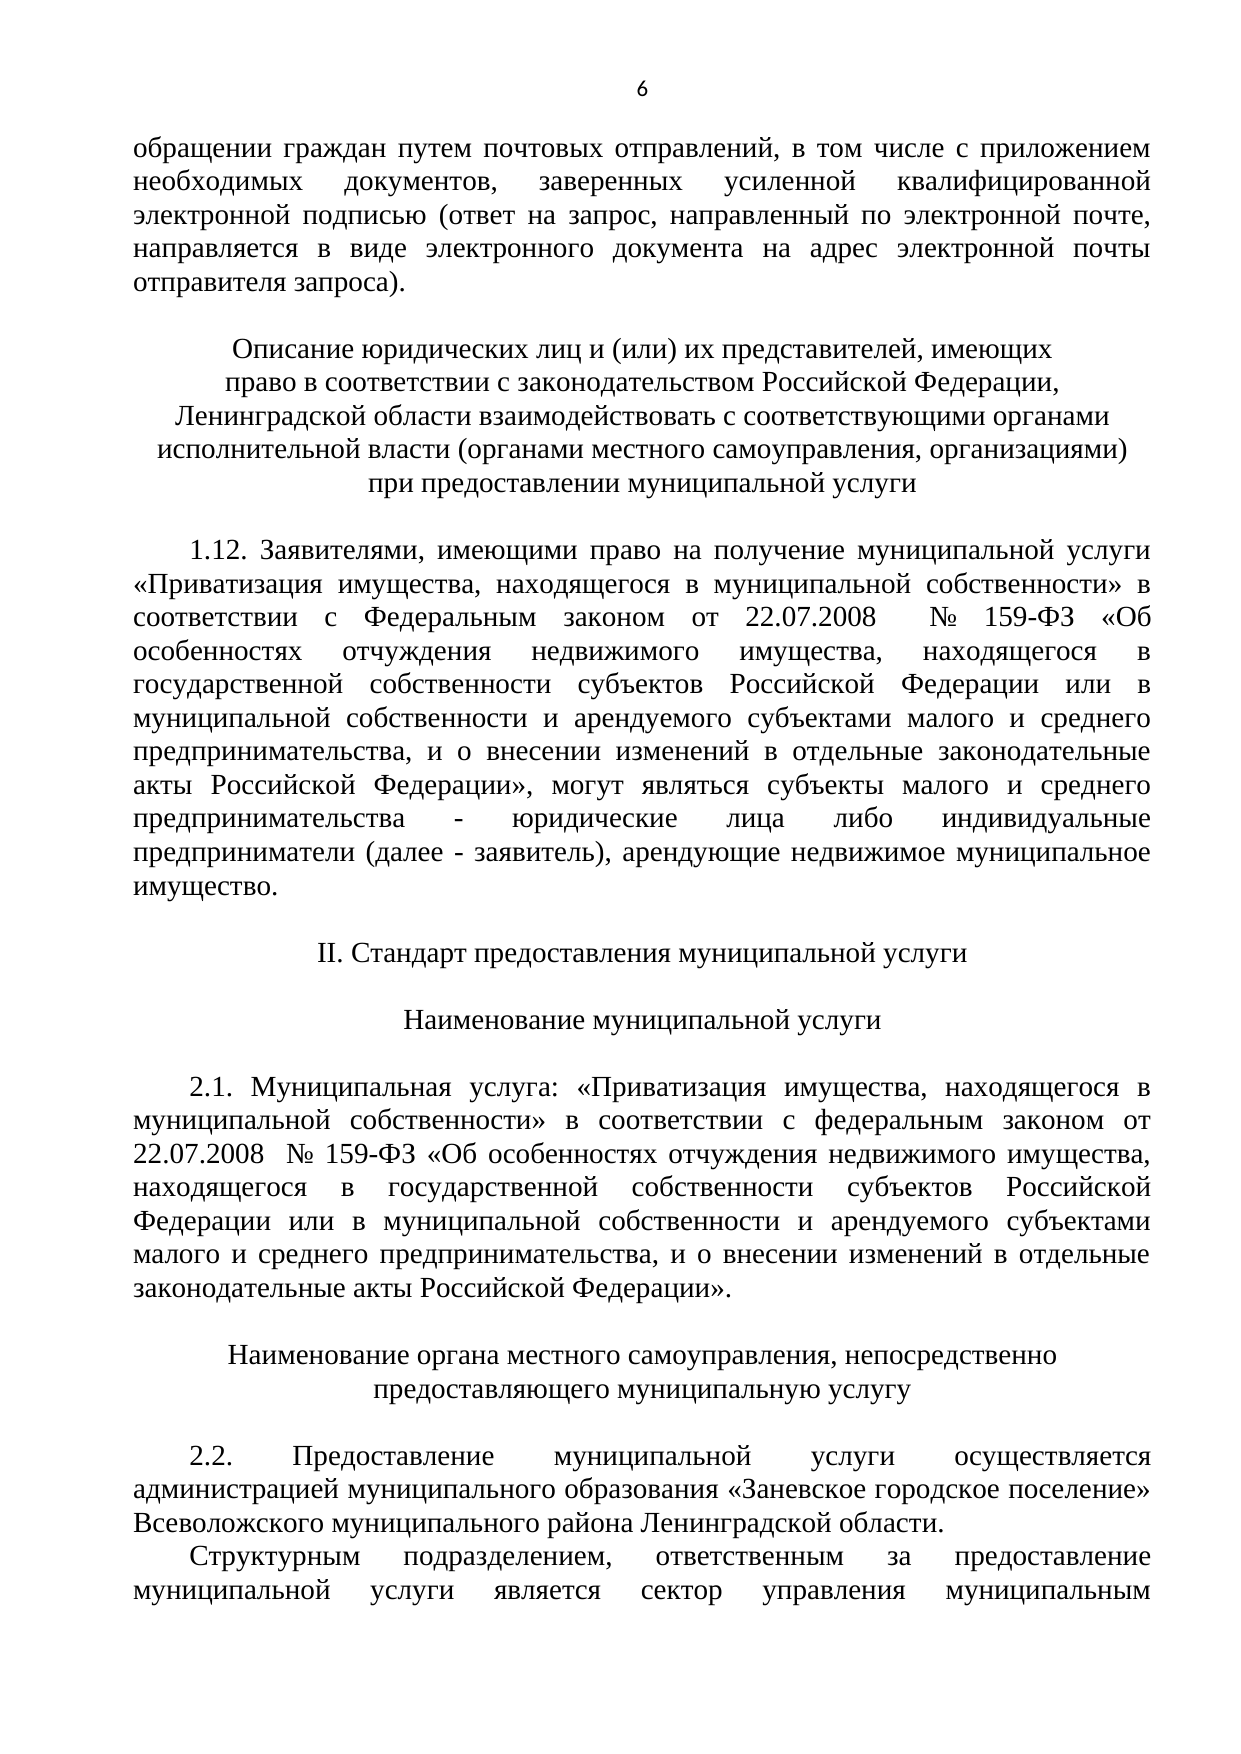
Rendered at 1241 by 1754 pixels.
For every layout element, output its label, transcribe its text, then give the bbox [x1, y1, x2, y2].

text Описание юридических лиц и (или) их представителей, имеющих [133, 331, 1152, 364]
text II. Стандарт предоставления муниципальной услуги [133, 935, 1152, 968]
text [133, 1538, 1152, 1606]
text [133, 130, 1152, 297]
text 2.1. Муниципальная услуга: «Приватизация имущества, находящегося в муниципальной собственности» в соответствии с федеральным законом от 22.07.2008 № 159-ФЗ «Об особенностях отчуждения недвижимого имущества, находящегося в государственной собственности субъектов Российской Федерации или в муниципальной собственности и арендуемого субъектами малого и среднего предпринимательства, и о внесении изменений в отдельные законодательные акты Российской Федерации». [133, 1069, 1152, 1304]
text Ленинградской области взаимодействовать с соответствующими органами исполнительной власти (органами местного самоуправления, организациями) при предоставлении муниципальной услуги [133, 398, 1152, 499]
text предоставляющего муниципальную услугу [133, 1371, 1152, 1404]
text 2.2. Предоставление муниципальной услуги осуществляется администрацией муниципального образования «Заневское городское поселение» Всеволожского муниципального района Ленинградской области. [133, 1438, 1152, 1538]
text право в соответствии с законодательством Российской Федерации, [133, 364, 1152, 398]
text Наименование органа местного самоуправления, непосредственно [133, 1337, 1152, 1371]
text Наименование муниципальной услуги [133, 1002, 1152, 1035]
text 1.12. Заявителями, имеющими право на получение муниципальной услуги «Приватизация имущества, находящегося в муниципальной собственности» в соответствии с Федеральным законом от 22.07.2008 № 159-ФЗ «Об особенностях отчуждения недвижимого имущества, находящегося в государственной собственности субъектов Российской Федерации или в муниципальной собственности и арендуемого субъектами малого и среднего предпринимательства, и о внесении изменений в отдельные законодательные акты Российской Федерации», могут являться субъекты малого и среднего предпринимательства - юридические лица либо индивидуальные предприниматели (далее - заявитель), арендующие недвижимое муниципальное имущество. [133, 532, 1152, 901]
